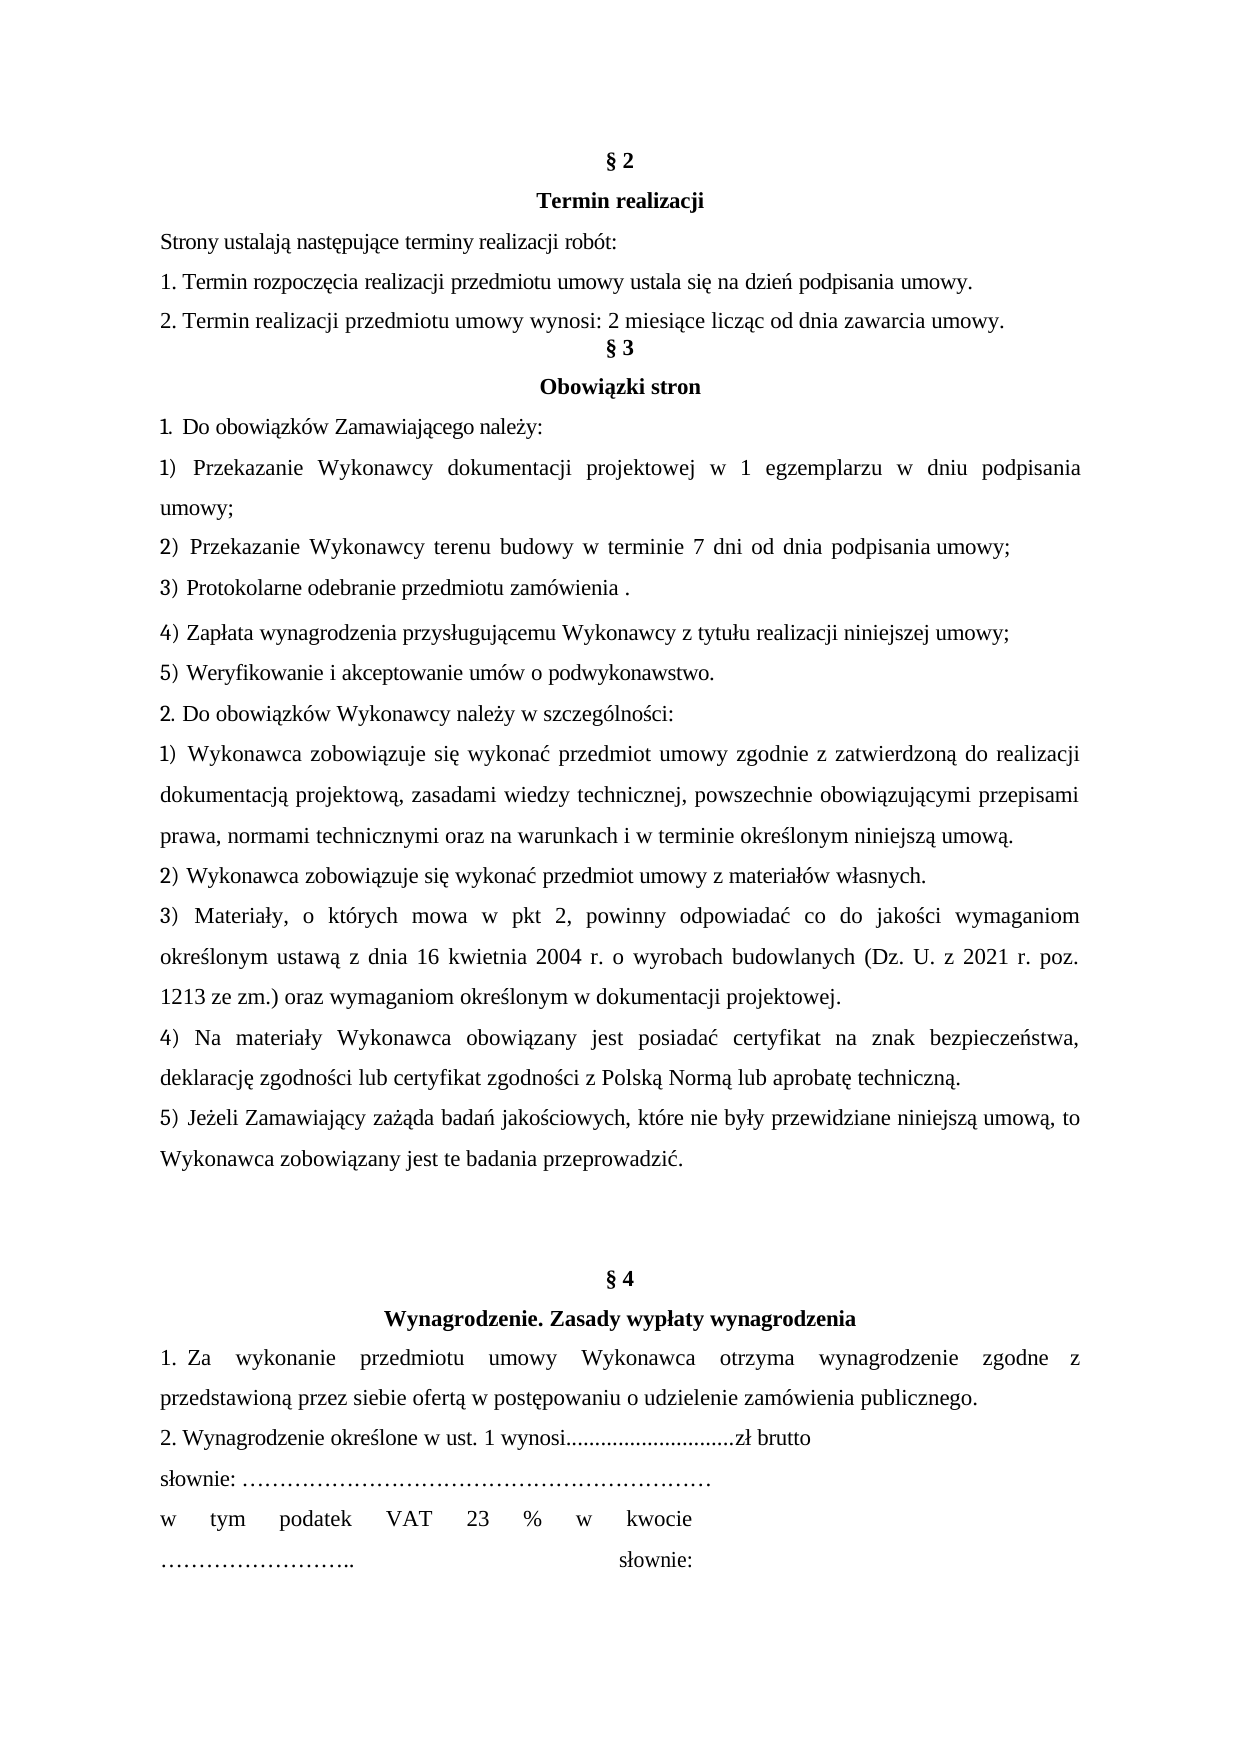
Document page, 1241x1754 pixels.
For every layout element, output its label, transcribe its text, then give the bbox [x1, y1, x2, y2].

list Jeżeli Zamawiający zażąda badań jakościowych, które nie były przewidziane niniejszą umową, to Wykonawca zobowiązany jest te badania przeprowadzić. [160, 1104, 1080, 1171]
list Zapłata wynagrodzenia przysługującemu Wykonawcy z tytułu realizacji niniejszej umowy; [160, 619, 1093, 646]
text Termin realizacji [154, 187, 1086, 214]
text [160, 1506, 692, 1573]
list Przekazanie Wykonawcy terenu budowy w terminie 7 dni od dnia podpisania umowy; [160, 533, 1081, 561]
text Strony ustalają następujące terminy realizacji robót: [160, 228, 1093, 254]
list Materiały, o których mowa w pkt 2, powinny odpowiadać co do jakości wymaganiom określonym ustawą z dnia 16 kwietnia 2004 r. o wyrobach budowlanych (Dz. U. z 2021 r. poz. 1213 ze zm.) oraz wymaganiom określonym w dokumentacji projektowej. [160, 902, 1081, 1009]
list Termin realizacji przedmiotu umowy wynosi: 2 miesiące licząc od dnia zawarcia umowy. [160, 308, 1093, 334]
text § 2 [154, 148, 1086, 174]
list Weryfikowanie i akceptowanie umów o podwykonawstwo. [160, 659, 1093, 686]
text słownie: ……………………………………………………… [160, 1465, 1093, 1491]
list Wynagrodzenie określone w ust. 1 wynosi zł brutto [160, 1424, 1093, 1451]
list Na materiały Wykonawca obowiązany jest posiadać certyfikat na znak bezpieczeństwa, deklarację zgodności lub certyfikat zgodności z Polską Normą lub aprobatę techniczną. [160, 1023, 1081, 1091]
list Wykonawca zobowiązuje się wykonać przedmiot umowy z materiałów własnych. [160, 862, 1093, 888]
text Obowiązki stron [154, 373, 1086, 399]
list Przekazanie Wykonawcy dokumentacji projektowej w 1 egzemplarzu w dniu podpisania umowy; [160, 453, 1081, 520]
list Do obowiązków Zamawiającego należy: [160, 413, 1093, 440]
text § 3 [154, 334, 1086, 360]
list Do obowiązków Wykonawcy należy w szczególności: [160, 700, 1093, 727]
list Termin rozpoczęcia realizacji przedmiotu umowy ustala się na dzień podpisania umowy. [160, 268, 1093, 294]
text Wynagrodzenie. Zasady wypłaty wynagrodzenia [154, 1304, 1086, 1331]
list Protokolarne odebranie przedmiotu zamówienia . [160, 574, 1093, 601]
text § 4 [154, 1265, 1086, 1291]
list Wykonawca zobowiązuje się wykonać przedmiot umowy zgodnie z zatwierdzoną do realizacji dokumentacją projektową, zasadami wiedzy technicznej, powszechnie obowiązującymi przepisami prawa, normami technicznymi oraz na warunkach i w terminie określonym niniejszą umową. [160, 740, 1081, 848]
list Za wykonanie przedmiotu umowy Wykonawca otrzyma wynagrodzenie zgodne z przedstawioną przez siebie ofertą w postępowaniu o udzielenie zamówienia publicznego. [160, 1344, 1081, 1411]
